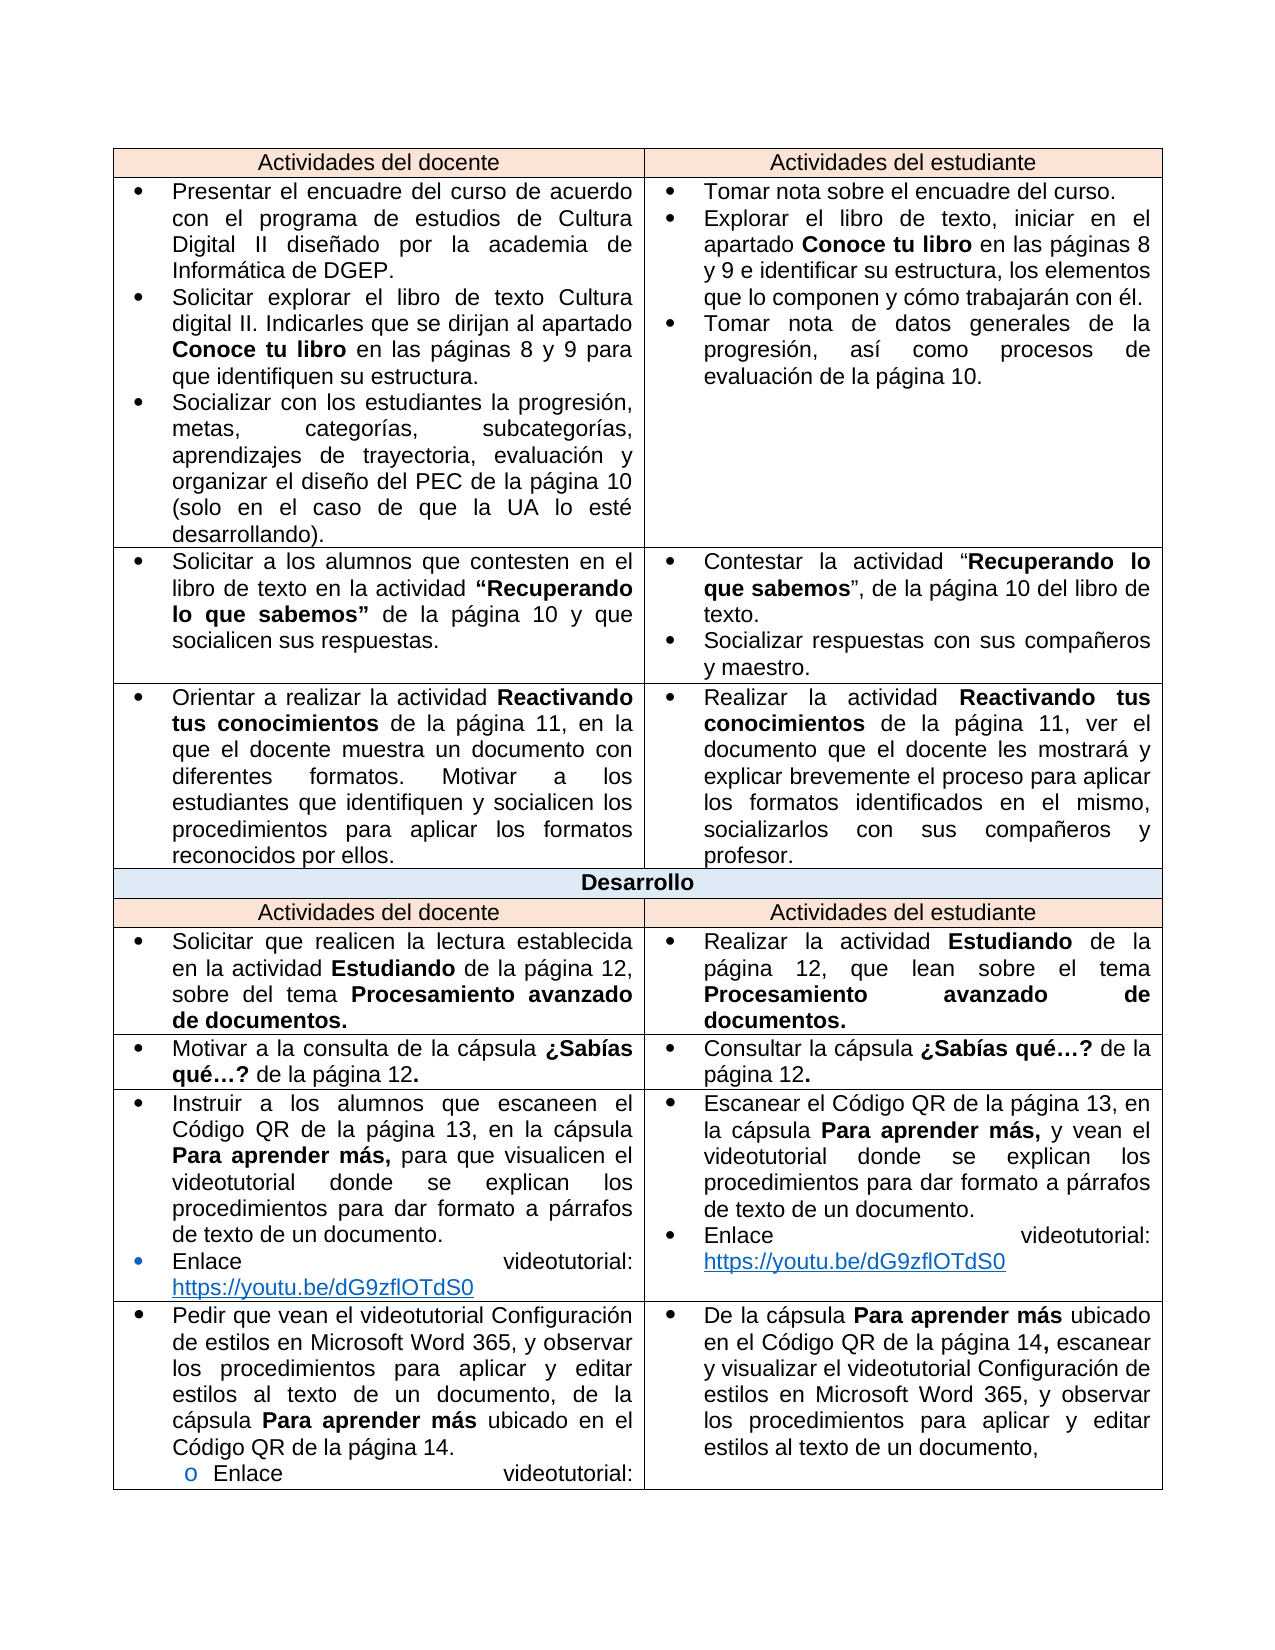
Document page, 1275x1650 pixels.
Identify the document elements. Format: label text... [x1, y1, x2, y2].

table_cell Actividades del docente [114, 899, 644, 927]
table_cell Escanear el Código QR de la página 13, en la cápsula Para aprender más, y vean el videotutorial donde se explican los procedimientos para dar formato a párrafos de texto de un documento. Enlace videotutorial: https://youtu.be/dG9zflOTdS0 [645, 1090, 1162, 1301]
table_cell Actividades del estudiante [645, 899, 1162, 927]
table_cell Instruir a los alumnos que escaneen el Código QR de la página 13, en la cápsula Para aprender más, para que visualicen el videotutorial donde se explican los procedimientos para dar formato a párrafos de texto de un documento. Enlace videotutorial: https://youtu.be/dG9zflOTdS0 [114, 1090, 644, 1301]
table_cell Consultar la cápsula ¿Sabías qué…? de la página 12. [645, 1035, 1162, 1089]
table_cell Realizar la actividad Reactivando tus conocimientos de la página 11, ver el documento que el docente les mostrará y explicar brevemente el proceso para aplicar los formatos identificados en el mismo, socializarlos con sus compañeros y profesor. [645, 684, 1162, 868]
table_cell Realizar la actividad Estudiando de la página 12, que lean sobre el tema Procesamiento avanzado de documentos. [645, 928, 1162, 1034]
table_cell Orientar a realizar la actividad Reactivando tus conocimientos de la página 11, en la que el docente muestra un documento con diferentes formatos. Motivar a los estudiantes que identifiquen y socialicen los procedimientos para aplicar los formatos reconocidos por ellos. [114, 684, 644, 868]
table_cell Tomar nota sobre el encuadre del curso. Explorar el libro de texto, iniciar en el apartado Conoce tu libro en las páginas 8 y 9 e identificar su estructura, los elementos que lo componen y cómo trabajarán con él. Tomar nota de datos generales de la progresión, así como procesos de evaluación de la página 10. [645, 178, 1162, 547]
table_cell Actividades del estudiante [645, 149, 1162, 177]
table_cell Contestar la actividad “Recuperando lo que sabemos”, de la página 10 del libro de texto. Socializar respuestas con sus compañeros y maestro. [645, 548, 1162, 683]
table_cell Solicitar a los alumnos que contesten en el libro de texto en la actividad “Recuperando lo que sabemos” de la página 10 y que socialicen sus respuestas. [114, 548, 644, 683]
table_cell Actividades del docente [114, 149, 644, 177]
table_cell Motivar a la consulta de la cápsula ¿Sabías qué…? de la página 12. [114, 1035, 644, 1089]
table_cell Desarrollo [114, 869, 1162, 898]
table_cell Presentar el encuadre del curso de acuerdo con el programa de estudios de Cultura Digital II diseñado por la academia de Informática de DGEP. Solicitar explorar el libro de texto Cultura digital II. Indicarles que se dirijan al apartado Conoce tu libro en las páginas 8 y 9 para que identifiquen su estructura. Socializar con los estudiantes la progresión, metas, categorías, subcategorías, aprendizajes de trayectoria, evaluación y organizar el diseño del PEC de la página 10 (solo en el caso de que la UA lo esté desarrollando). [114, 178, 644, 547]
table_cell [114, 1302, 644, 1489]
table_cell Solicitar que realicen la lectura establecida en la actividad Estudiando de la página 12, sobre del tema Procesamiento avanzado de documentos. [114, 928, 644, 1034]
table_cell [645, 1302, 1162, 1489]
